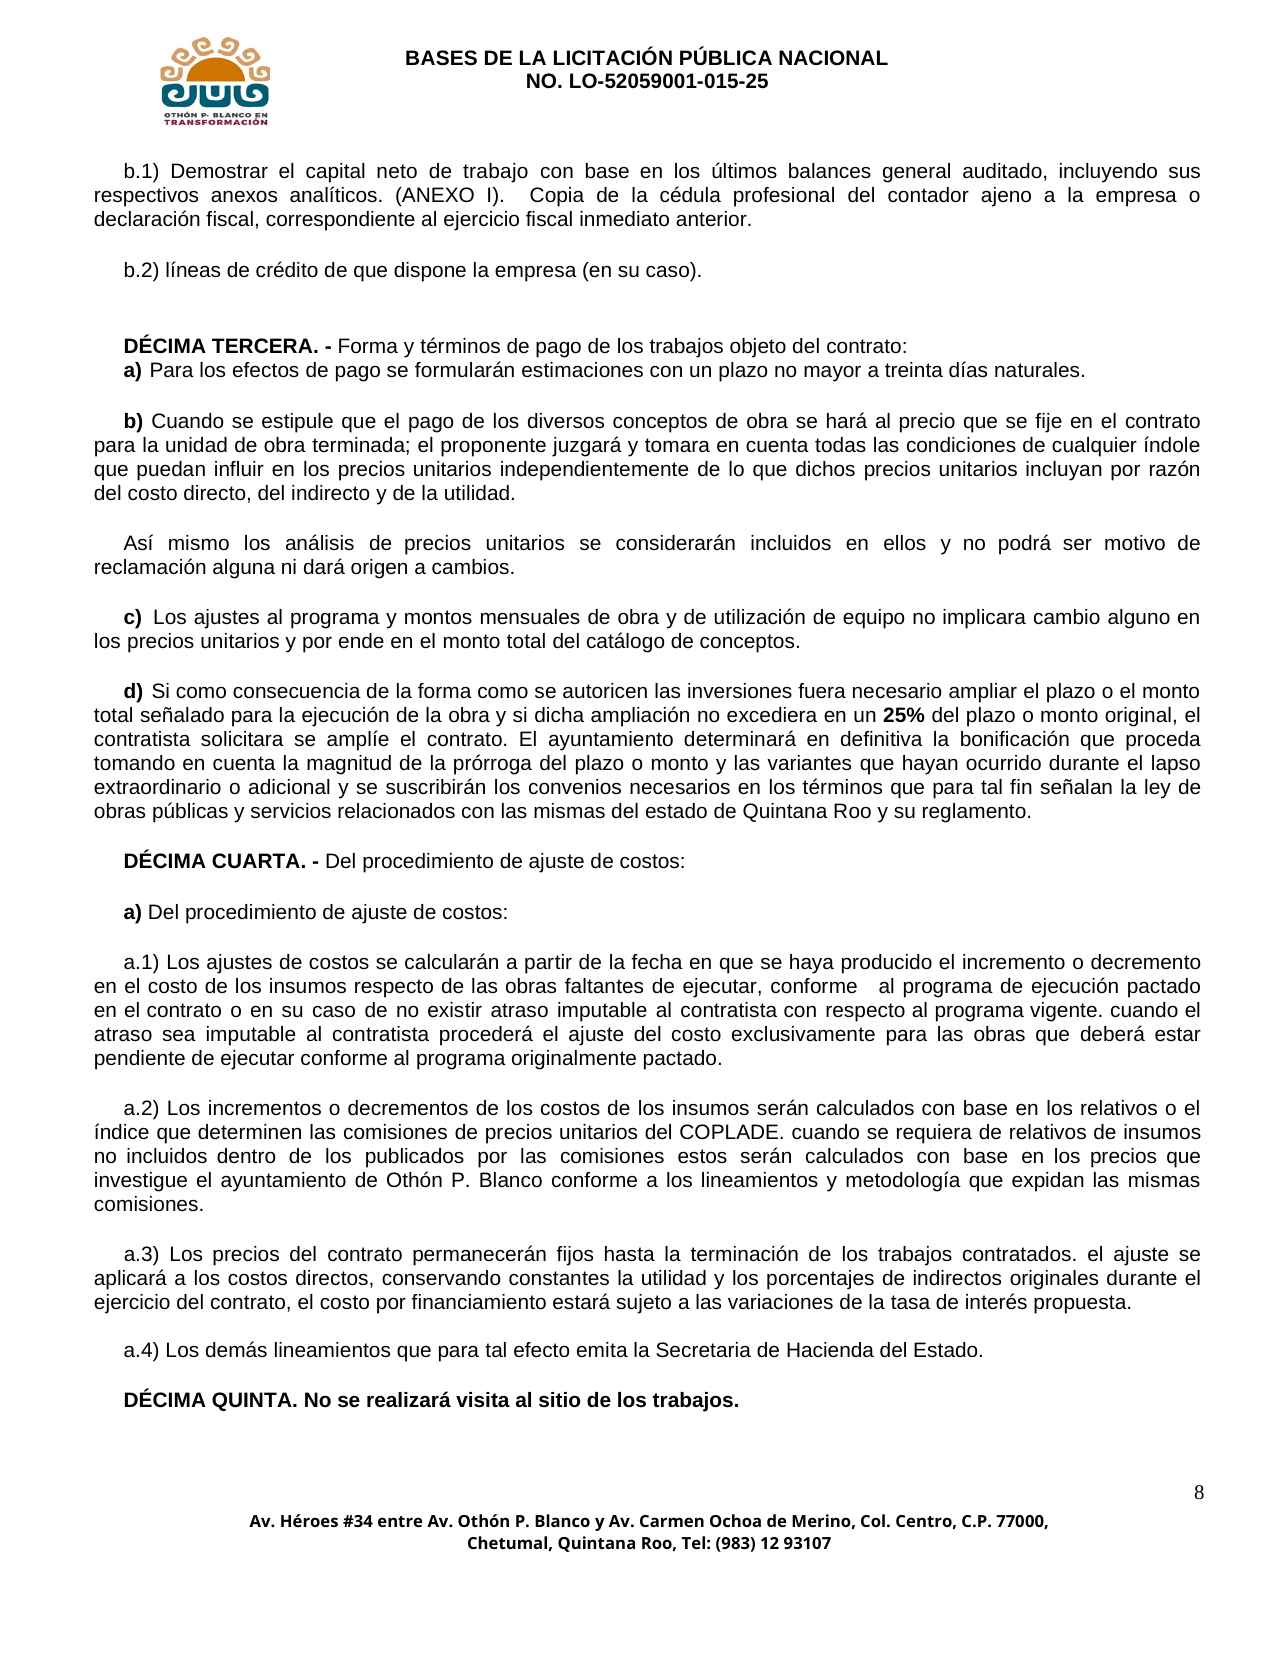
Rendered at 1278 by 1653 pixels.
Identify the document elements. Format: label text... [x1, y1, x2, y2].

text a.2) Los incrementos o decrementos de los costos de los insumos serán calculados con base en los relativos o el índice que determinen las comisiones de precios unitarios del COPLADE. cuando se requiera de relativos de insumos no incluidos dentro de los publicados por las comisiones estos serán calculados con base en los precios que investigue el ayuntamiento de Othón P. Blanco conforme a los lineamientos y metodología que expidan las mismas comisiones. [94, 1096, 1201, 1216]
text c) Los ajustes al programa y montos mensuales de obra y de utilización de equipo no implicara cambio alguno en los precios unitarios y por ende en el monto total del catálogo de conceptos. [94, 605, 1201, 653]
picture [159, 36, 270, 126]
text b) Cuando se estipule que el pago de los diversos conceptos de obra se hará al precio que se fije en el contrato para la unidad de obra terminada; el proponente juzgará y tomara en cuenta todas las condiciones de cualquier índole que puedan influir en los precios unitarios independientemente de lo que dichos precios unitarios incluyan por razón del costo directo, del indirecto y de la utilidad. [94, 408, 1201, 504]
text a.3) Los precios del contrato permanecerán fijos hasta la terminación de los trabajos contratados. el ajuste se aplicará a los costos directos, conservando constantes la utilidad y los porcentajes de indirectos originales durante el ejercicio del contrato, el costo por financiamiento estará sujeto a las variaciones de la tasa de interés propuesta. [94, 1242, 1201, 1314]
text DÉCIMA QUINTA. No se realizará visita al sitio de los trabajos. [94, 1388, 1201, 1412]
text b.2) líneas de crédito de que dispone la empresa (en su caso). [94, 257, 1201, 281]
text a.1) Los ajustes de costos se calcularán a partir de la fecha en que se haya producido el incremento o decremento en el costo de los insumos respecto de las obras faltantes de ejecutar, conforme al programa de ejecución pactado en el contrato o en su caso de no existir atraso imputable al contratista con respecto al programa vigente. cuando el atraso sea imputable al contratista procederá el ajuste del costo exclusivamente para las obras que deberá estar pendiente de ejecutar conforme al programa originalmente pactado. [94, 950, 1201, 1070]
text DÉCIMA TERCERA. - Forma y términos de pago de los trabajos objeto del contrato: [94, 334, 1201, 358]
text d) Si como consecuencia de la forma como se autoricen las inversiones fuera necesario ampliar el plazo o el monto total señalado para la ejecución de la obra y si dicha ampliación no excediera en un 25% del plazo o monto original, el contratista solicitara se amplíe el contrato. El ayuntamiento determinará en definitiva la bonificación que proceda tomando en cuenta la magnitud de la prórroga del plazo o monto y las variantes que hayan ocurrido durante el lapso extraordinario o adicional y se suscribirán los convenios necesarios en los términos que para tal fin señalan la ley de obras públicas y servicios relacionados con las mismas del estado de Quintana Roo y su reglamento. [94, 679, 1201, 823]
text a) Del procedimiento de ajuste de costos: [94, 899, 1201, 923]
text DÉCIMA CUARTA. - Del procedimiento de ajuste de costos: [94, 849, 1201, 873]
text a) Para los efectos de pago se formularán estimaciones con un plazo no mayor a treinta días naturales. [123, 358, 1201, 382]
text Así mismo los análisis de precios unitarios se considerarán incluidos en ellos y no podrá ser motivo de reclamación alguna ni dará origen a cambios. [94, 531, 1201, 578]
text b.1) Demostrar el capital neto de trabajo con base en los últimos balances general auditado, incluyendo sus respectivos anexos analíticos. (ANEXO I). Copia de la cédula profesional del contador ajeno a la empresa o declaración fiscal, correspondiente al ejercicio fiscal inmediato anterior. [94, 159, 1201, 231]
text a.4) Los demás lineamientos que para tal efecto emita la Secretaria de Hacienda del Estado. [94, 1338, 1201, 1362]
